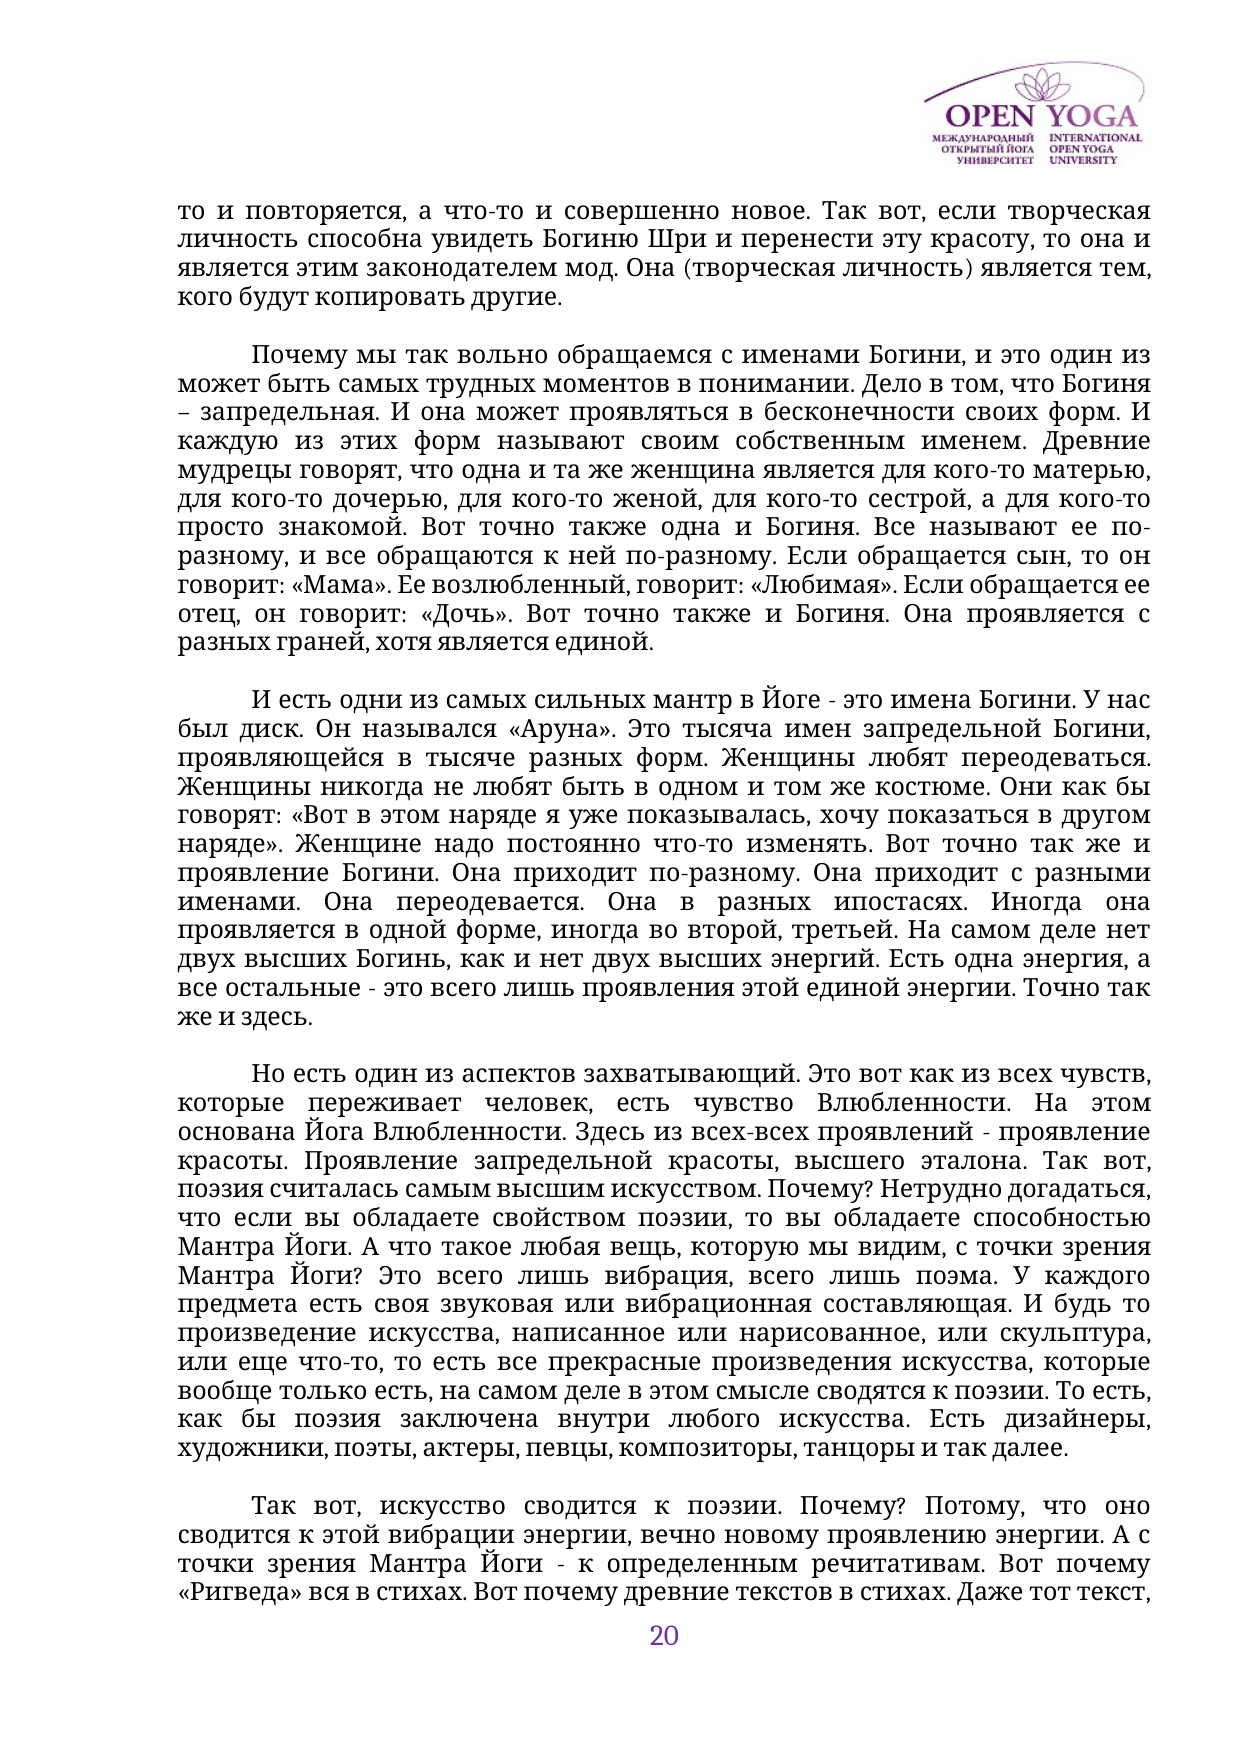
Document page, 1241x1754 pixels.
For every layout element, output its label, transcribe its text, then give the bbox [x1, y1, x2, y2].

picture [921, 59, 1152, 169]
text Почему мы так вольно обращаемся с именами Богини, и это один из может быть самых трудных моментов в понимании. Дело в том, что Богиня – запредельная. И она может проявляться в бесконечности своих форм. И каждую из этих форм называют своим собственным именем. Древние мудрецы говорят, что одна и та же женщина является для кого-то матерью, для кого-то дочерью, для кого-то женой, для кого-то сестрой, а для кого-то просто знакомой. Вот точно также одна и Богиня. Все называют ее по-разному, и все обращаются к ней по-разному. Если обращается сын, то он говорит: «Мама». Ее возлюбленный, говорит: «Любимая». Если обращается ее отец, он говорит: «Дочь». Вот точно также и Богиня. Она проявляется с разных граней, хотя является единой. [177, 341, 1152, 657]
text И есть одни из самых сильных мантр в Йоге - это имена Богини. У нас был диск. Он назывался «Аруна». Это тысяча имен запредельной Богини, проявляющейся в тысяче разных форм. Женщины любят переодеваться. Женщины никогда не любят быть в одном и том же костюме. Они как бы говорят: «Вот в этом наряде я уже показывалась, хочу показаться в другом наряде». Женщине надо постоянно что-то изменять. Вот точно так же и проявление Богини. Она приходит по-разному. Она приходит с разными именами. Она переодевается. Она в разных ипостасях. Иногда она проявляется в одной форме, иногда во второй, третьей. На самом деле нет двух высших Богинь, как и нет двух высших энергий. Есть одна энергия, а все остальные - это всего лишь проявления этой единой энергии. Точно так же и здесь. [177, 686, 1152, 1031]
text Но есть один из аспектов захватывающий. Это вот как из всех чувств, которые переживает человек, есть чувство Влюбленности. На этом основана Йога Влюбленности. Здесь из всех-всех проявлений - проявление красоты. Проявление запредельной красоты, высшего эталона. Так вот, поэзия считалась самым высшим искусством. Почему? Нетрудно догадаться, что если вы обладаете свойством поэзии, то вы обладаете способностью Мантра Йоги. А что такое любая вещь, которую мы видим, с точки зрения Мантра Йоги? Это всего лишь вибрация, всего лишь поэма. У каждого предмета есть своя звуковая или вибрационная составляющая. И будь то произведение искусства, написанное или нарисованное, или скульптура, или еще что-то, то есть все прекрасные произведения искусства, которые вообще только есть, на самом деле в этом смысле сводятся к поэзии. То есть, как бы поэзия заключена внутри любого искусства. Есть дизайнеры, художники, поэты, актеры, певцы, композиторы, танцоры и так далее. [177, 1060, 1152, 1463]
